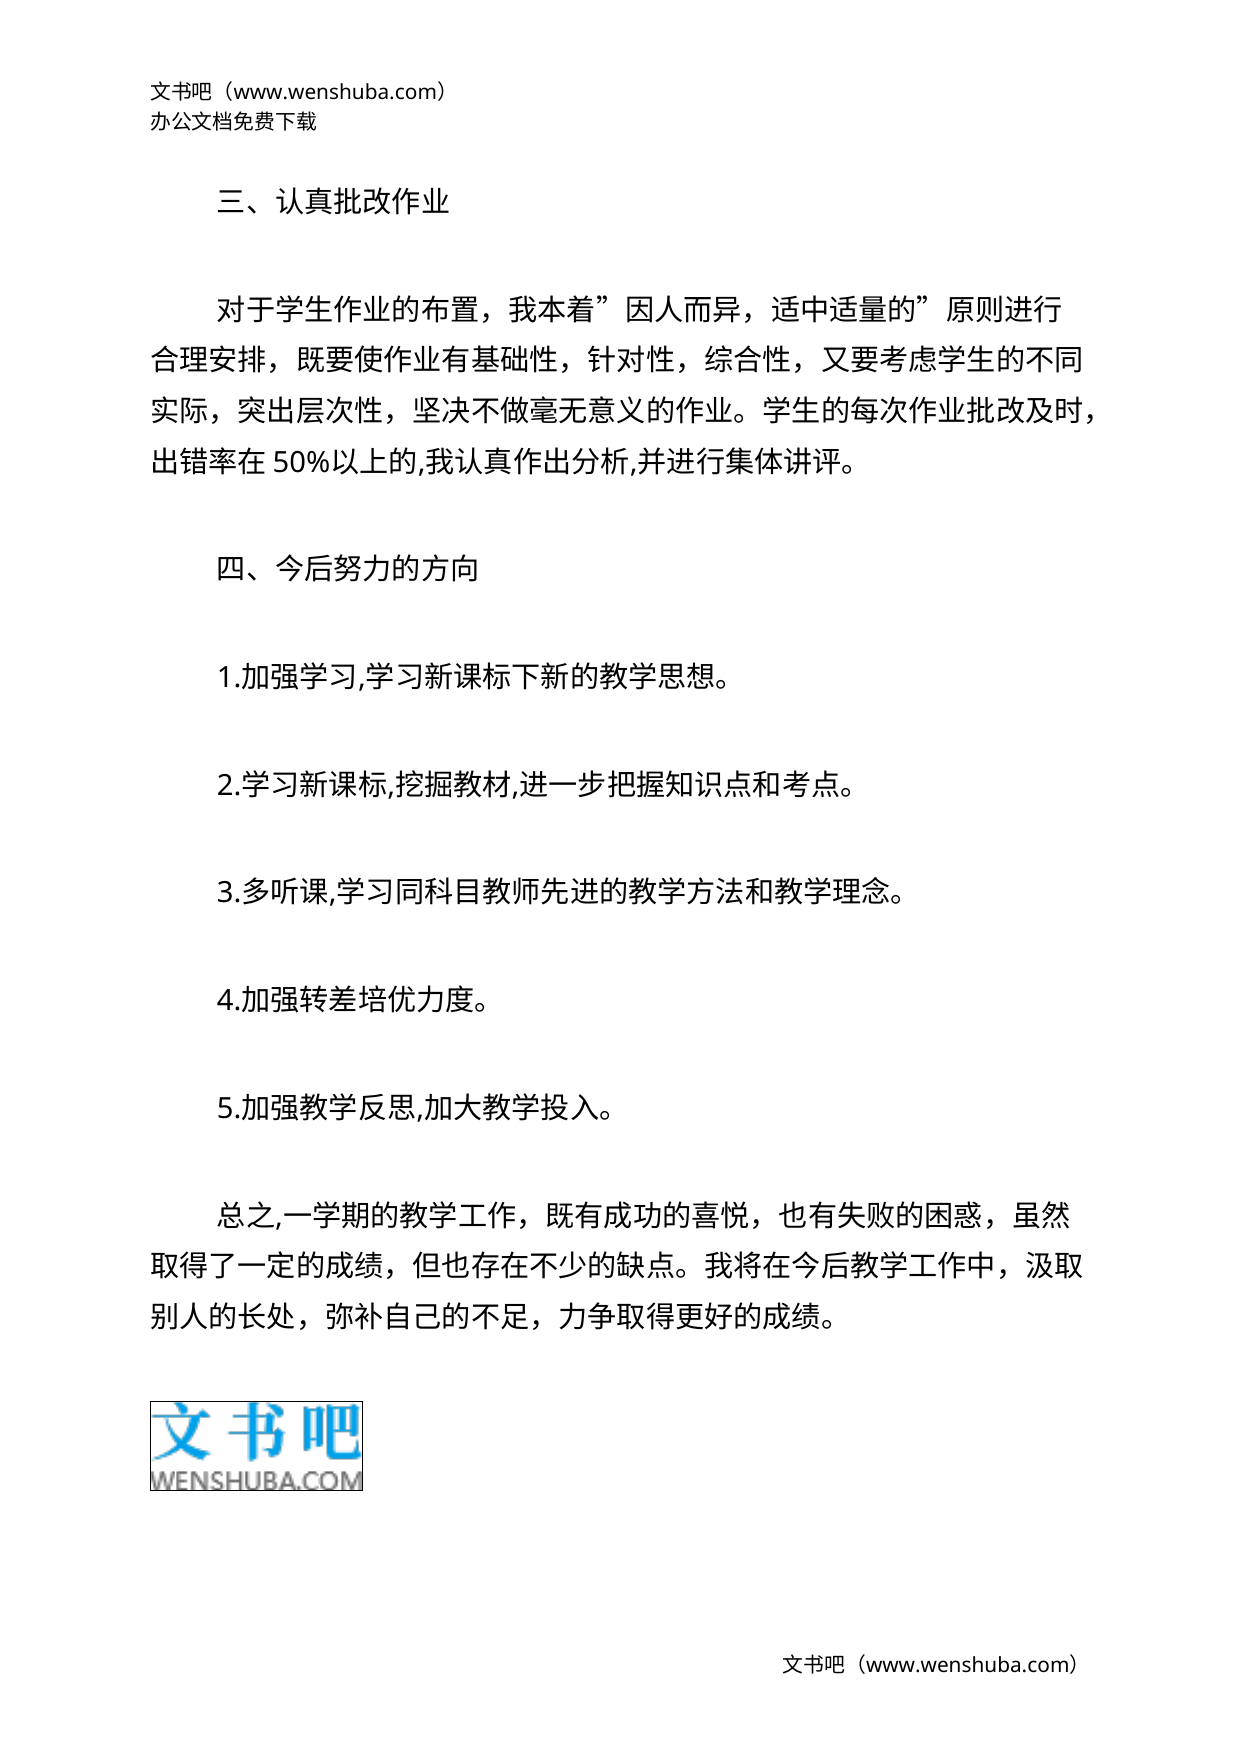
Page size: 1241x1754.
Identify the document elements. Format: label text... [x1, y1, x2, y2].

text 三、认真批改作业 [150, 178, 1090, 221]
picture [151, 1402, 362, 1490]
text 总之,一学期的教学工作，既有成功的喜悦，也有失败的困惑，虽然取得了一定的成绩，但也存在不少的缺点。我将在今后教学工作中，汲取别人的长处，弥补自己的不足，力争取得更好的成绩。 [150, 1192, 1090, 1336]
text 3.多听课,学习同科目教师先进的教学方法和教学理念。 [150, 869, 1090, 911]
text 1.加强学习,学习新课标下新的教学思想。 [150, 653, 1090, 696]
text 对于学生作业的布置，我本着”因人而异，适中适量的”原则进行合理安排，既要使作业有基础性，针对性，综合性，又要考虑学生的不同实际，突出层次性，坚决不做毫无意义的作业。学生的每次作业批改及时，出错率在50%以上的,我认真作出分析,并进行集体讲评。 [150, 286, 1090, 481]
text 4.加强转差培优力度。 [150, 977, 1090, 1019]
text 2.学习新课标,挖掘教材,进一步把握知识点和考点。 [150, 761, 1090, 804]
text 5.加强教学反思,加大教学投入。 [150, 1084, 1090, 1127]
text 四、今后努力的方向 [150, 546, 1090, 588]
